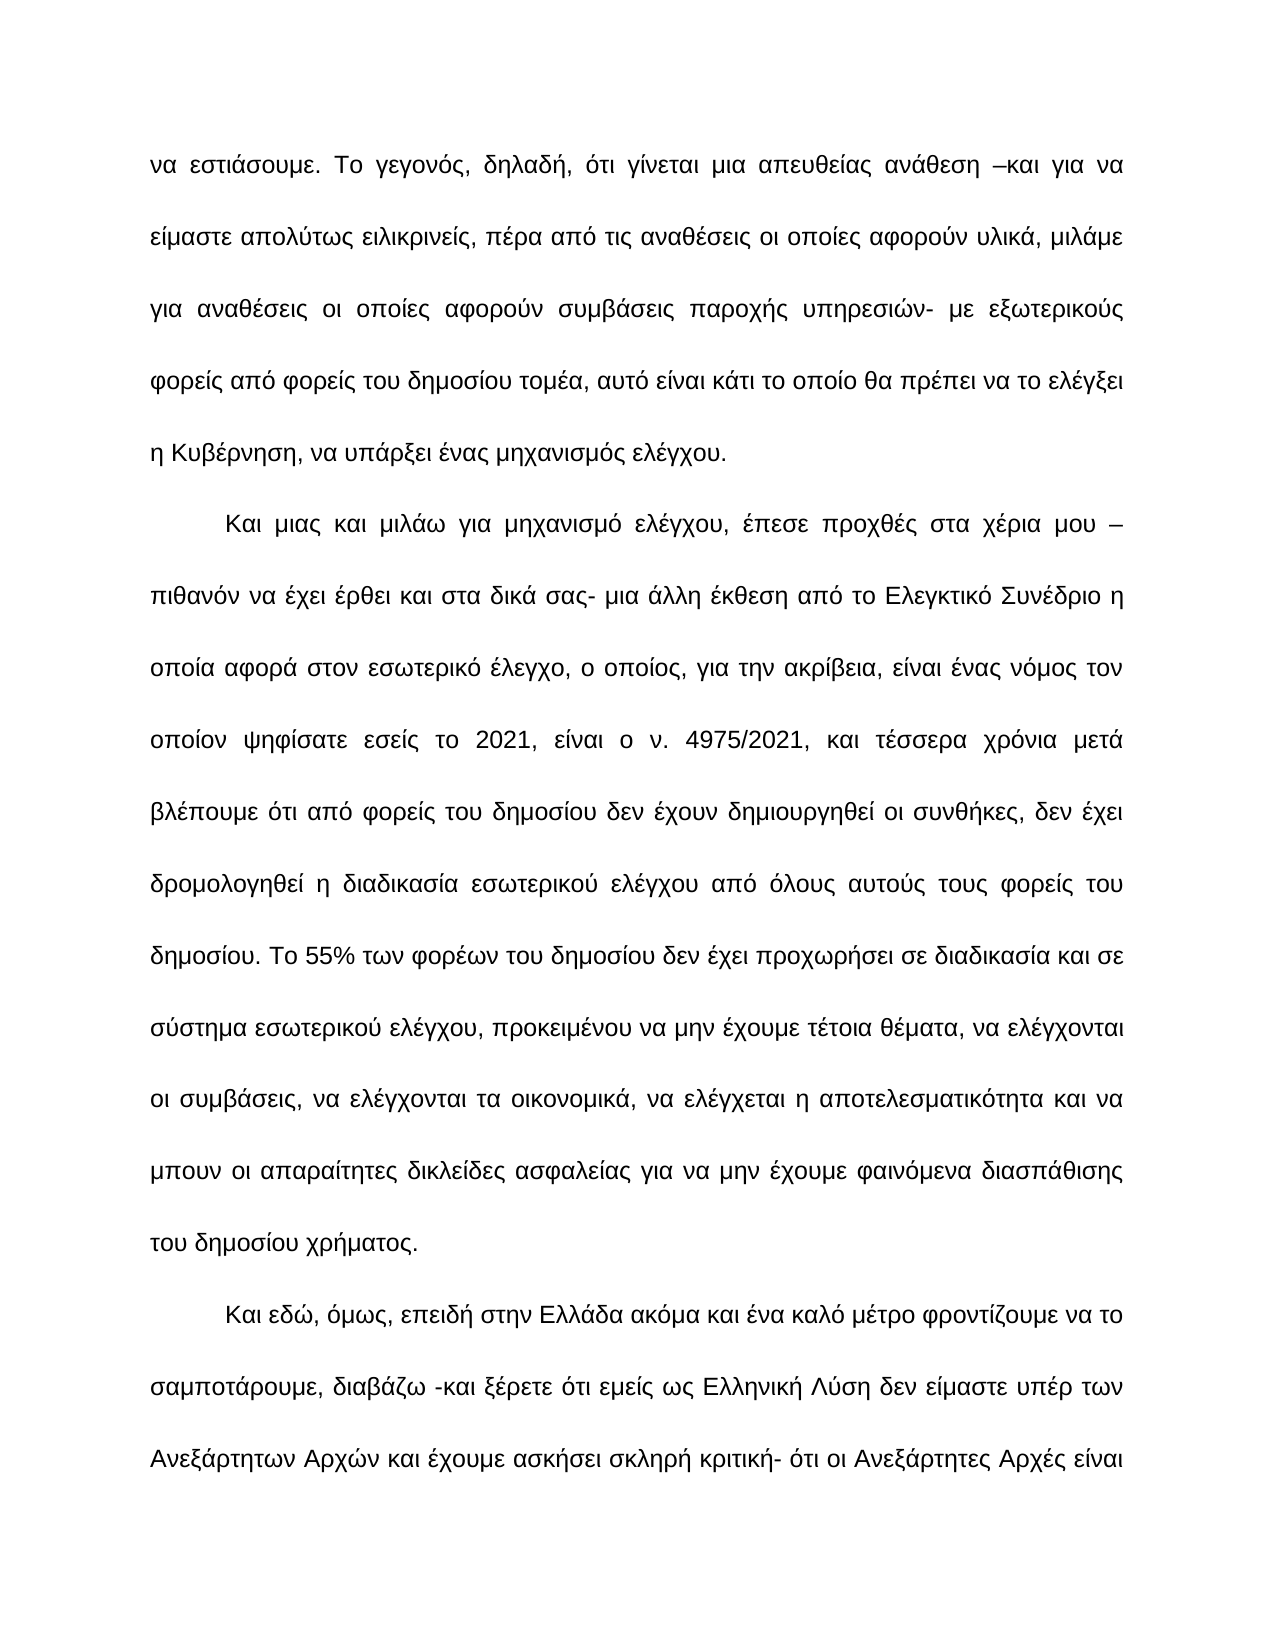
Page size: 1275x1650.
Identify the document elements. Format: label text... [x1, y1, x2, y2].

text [150, 150, 1125, 466]
text Και μιας και μιλάω για μηχανισμό ελέγχου, έπεσε προχθές στα χέρια μου –πιθανόν να έχει έρθει και στα δικά σας- μια άλλη έκθεση από το Ελεγκτικό Συνέδριο η οποία αφορά στον εσωτερικό έλεγχο, ο οποίος, για την ακρίβεια, είναι ένας νόμος τον οποίον ψηφίσατε εσείς το 2021, είναι ο ν. 4975/2021, και τέσσερα χρόνια μετά βλέπουμε ότι από φορείς του δημοσίου δεν έχουν δημιουργηθεί οι συνθήκες, δεν έχει δρομολογηθεί η διαδικασία εσωτερικού ελέγχου από όλους αυτούς τους φορείς του δημοσίου. Το 55% των φορέων του δημοσίου δεν έχει προχωρήσει σε διαδικασία και σε σύστημα εσωτερικού ελέγχου, προκειμένου να μην έχουμε τέτοια θέματα, να ελέγχονται οι συμβάσεις, να ελέγχονται τα οικονομικά, να ελέγχεται η αποτελεσματικότητα και να μπουν οι απαραίτητες δικλείδες ασφαλείας για να μην έχουμε φαινόμενα διασπάθισης του δημοσίου χρήματος. [150, 509, 1125, 1257]
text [150, 1300, 1125, 1472]
